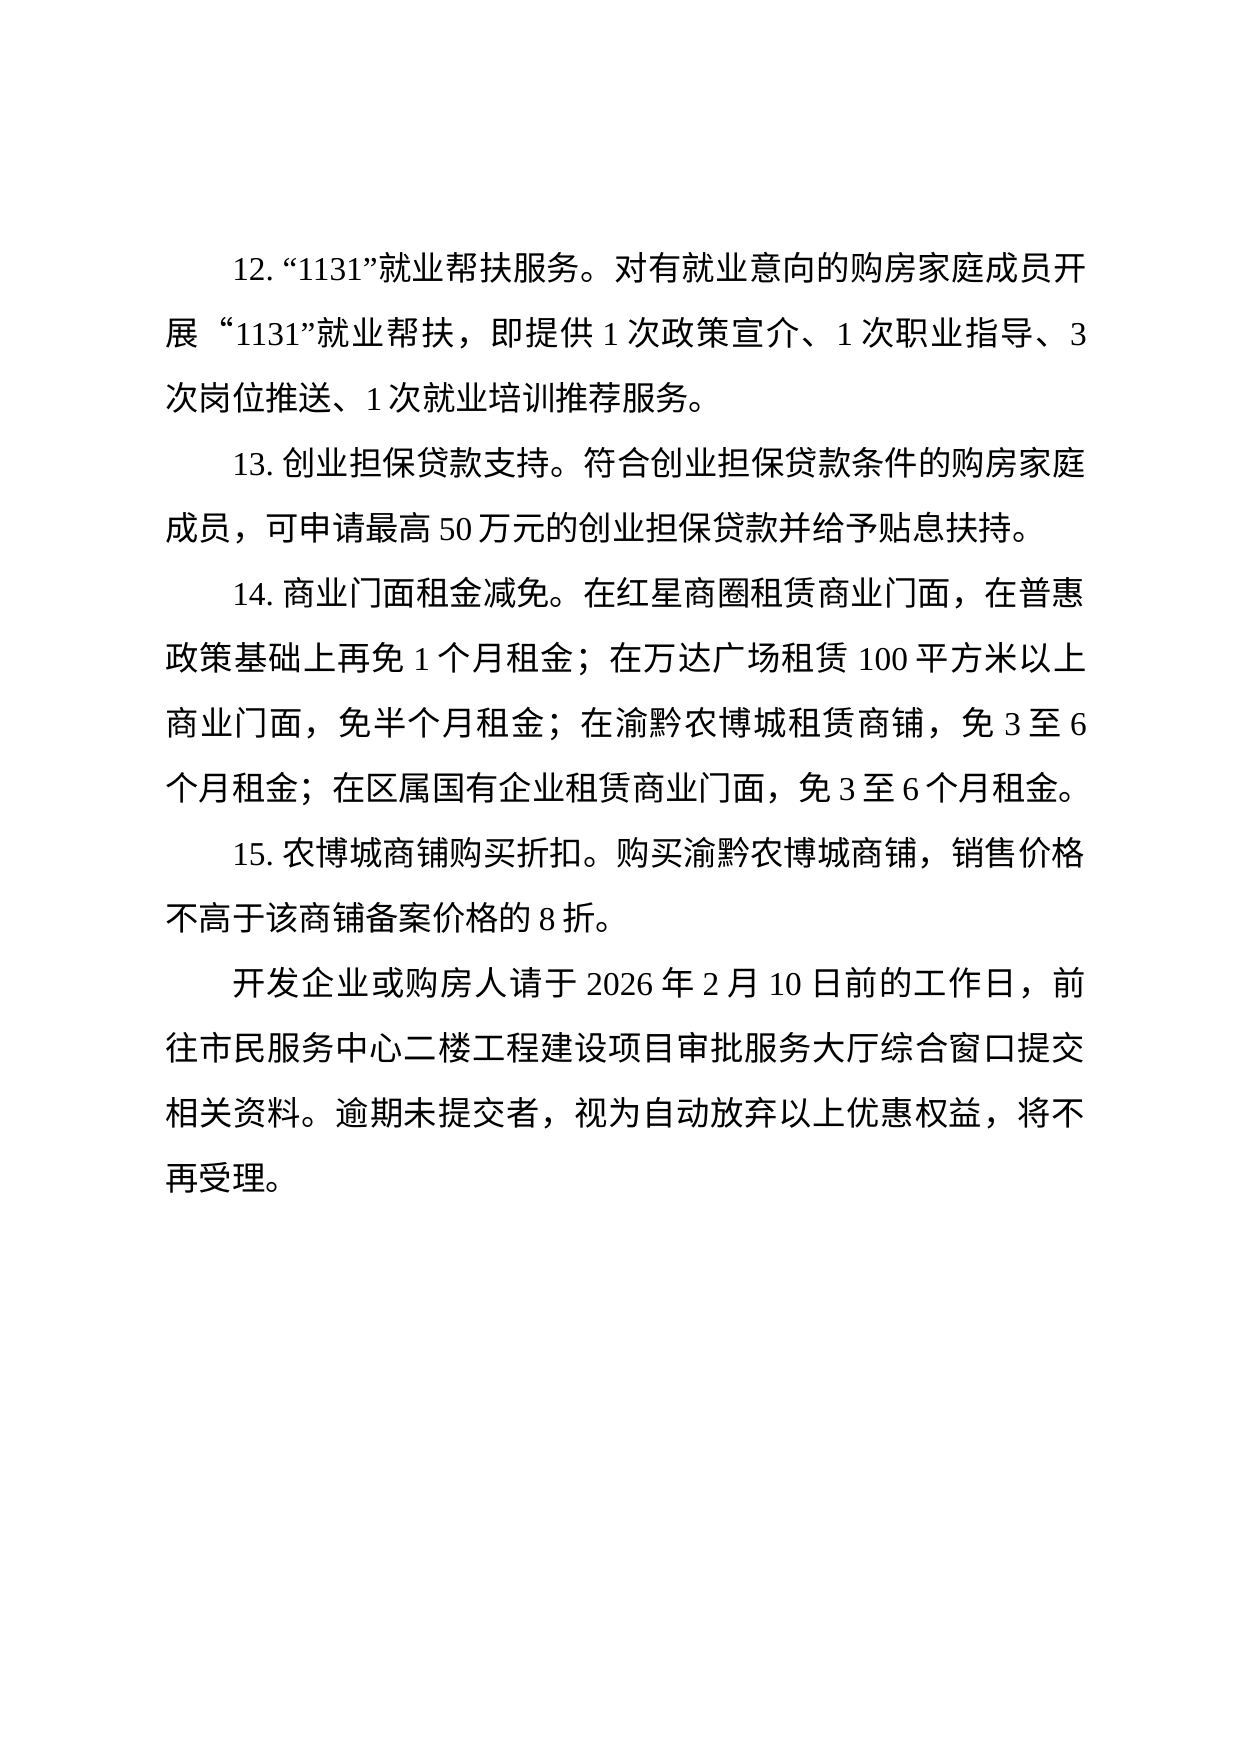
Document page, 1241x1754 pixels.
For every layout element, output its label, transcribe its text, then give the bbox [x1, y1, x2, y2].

text 13. 创业担保贷款支持。符合创业担保贷款条件的购房家庭成员，可申请最高50万元的创业担保贷款并给予贴息扶持。 [165, 428, 1087, 558]
text 14. 商业门面租金减免。在红星商圈租赁商业门面，在普惠政策基础上再免1个月租金；在万达广场租赁100平方米以上商业门面，免半个月租金；在渝黔农博城租赁商铺，免3至6个月租金；在区属国有企业租赁商业门面，免3至6个月租金。 [165, 558, 1087, 818]
text 12. “1131”就业帮扶服务。对有就业意向的购房家庭成员开展“1131”就业帮扶，即提供1次政策宣介、1次职业指导、3次岗位推送、1次就业培训推荐服务。 [165, 233, 1087, 428]
text 开发企业或购房人请于2026年2月10日前的工作日，前往市民服务中心二楼工程建设项目审批服务大厅综合窗口提交相关资料。逾期未提交者，视为自动放弃以上优惠权益，将不再受理。 [165, 948, 1087, 1208]
text 15. 农博城商铺购买折扣。购买渝黔农博城商铺，销售价格不高于该商铺备案价格的8折。 [165, 818, 1087, 948]
